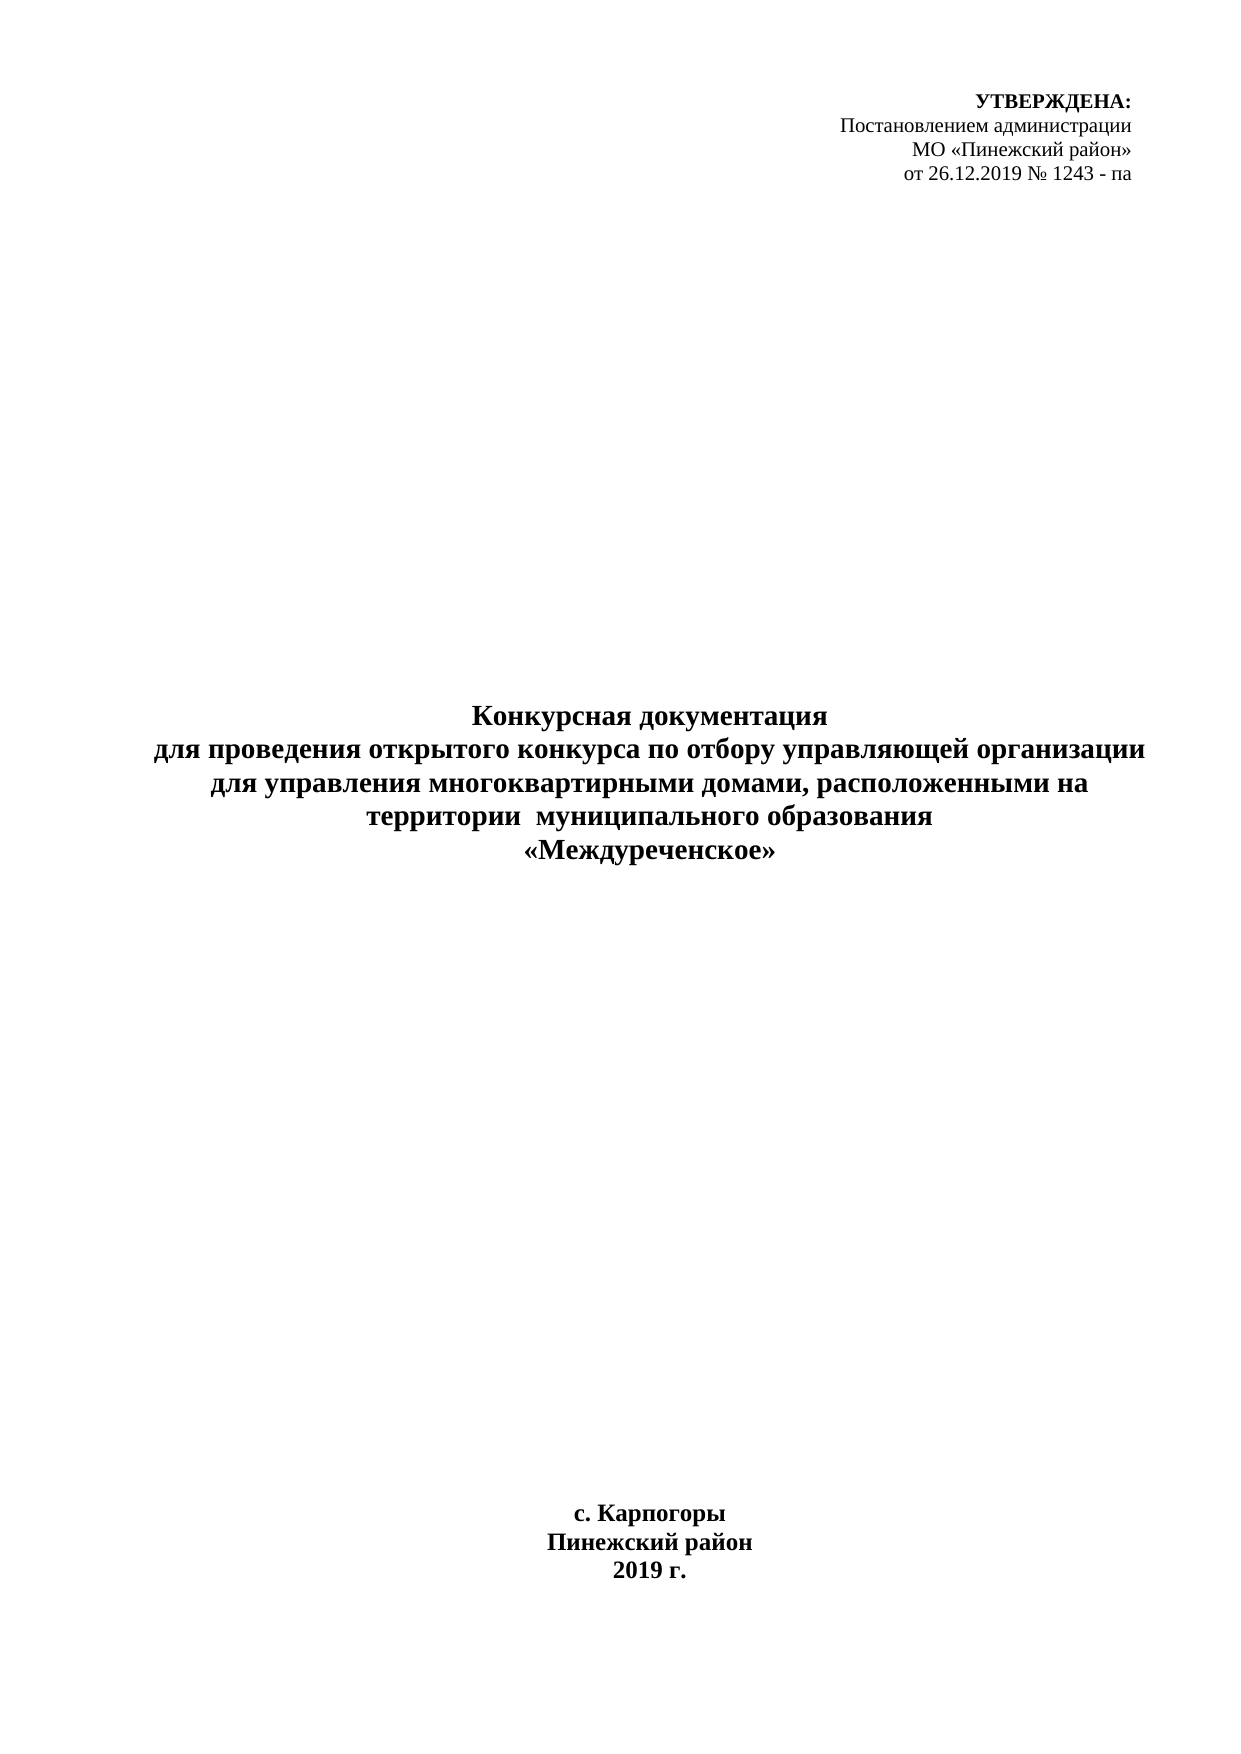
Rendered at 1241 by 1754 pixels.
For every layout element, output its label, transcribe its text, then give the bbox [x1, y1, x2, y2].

text 2019 г. [148, 1556, 1152, 1584]
text с. Карпогоры [148, 1498, 1152, 1527]
text для проведения открытого конкурса по отбору управляющей организации для управления многоквартирными домами, расположенными на территории муниципального образования [148, 731, 1152, 832]
text «Междуреченское» [148, 832, 1152, 866]
text Конкурсная документация [148, 698, 1152, 731]
table_header УТВЕРЖДЕНА: Постановлением администрации МО «Пинежский район» от 26.12.2019 № 1243 - па [578, 89, 1143, 238]
text Пинежский район [148, 1527, 1152, 1556]
